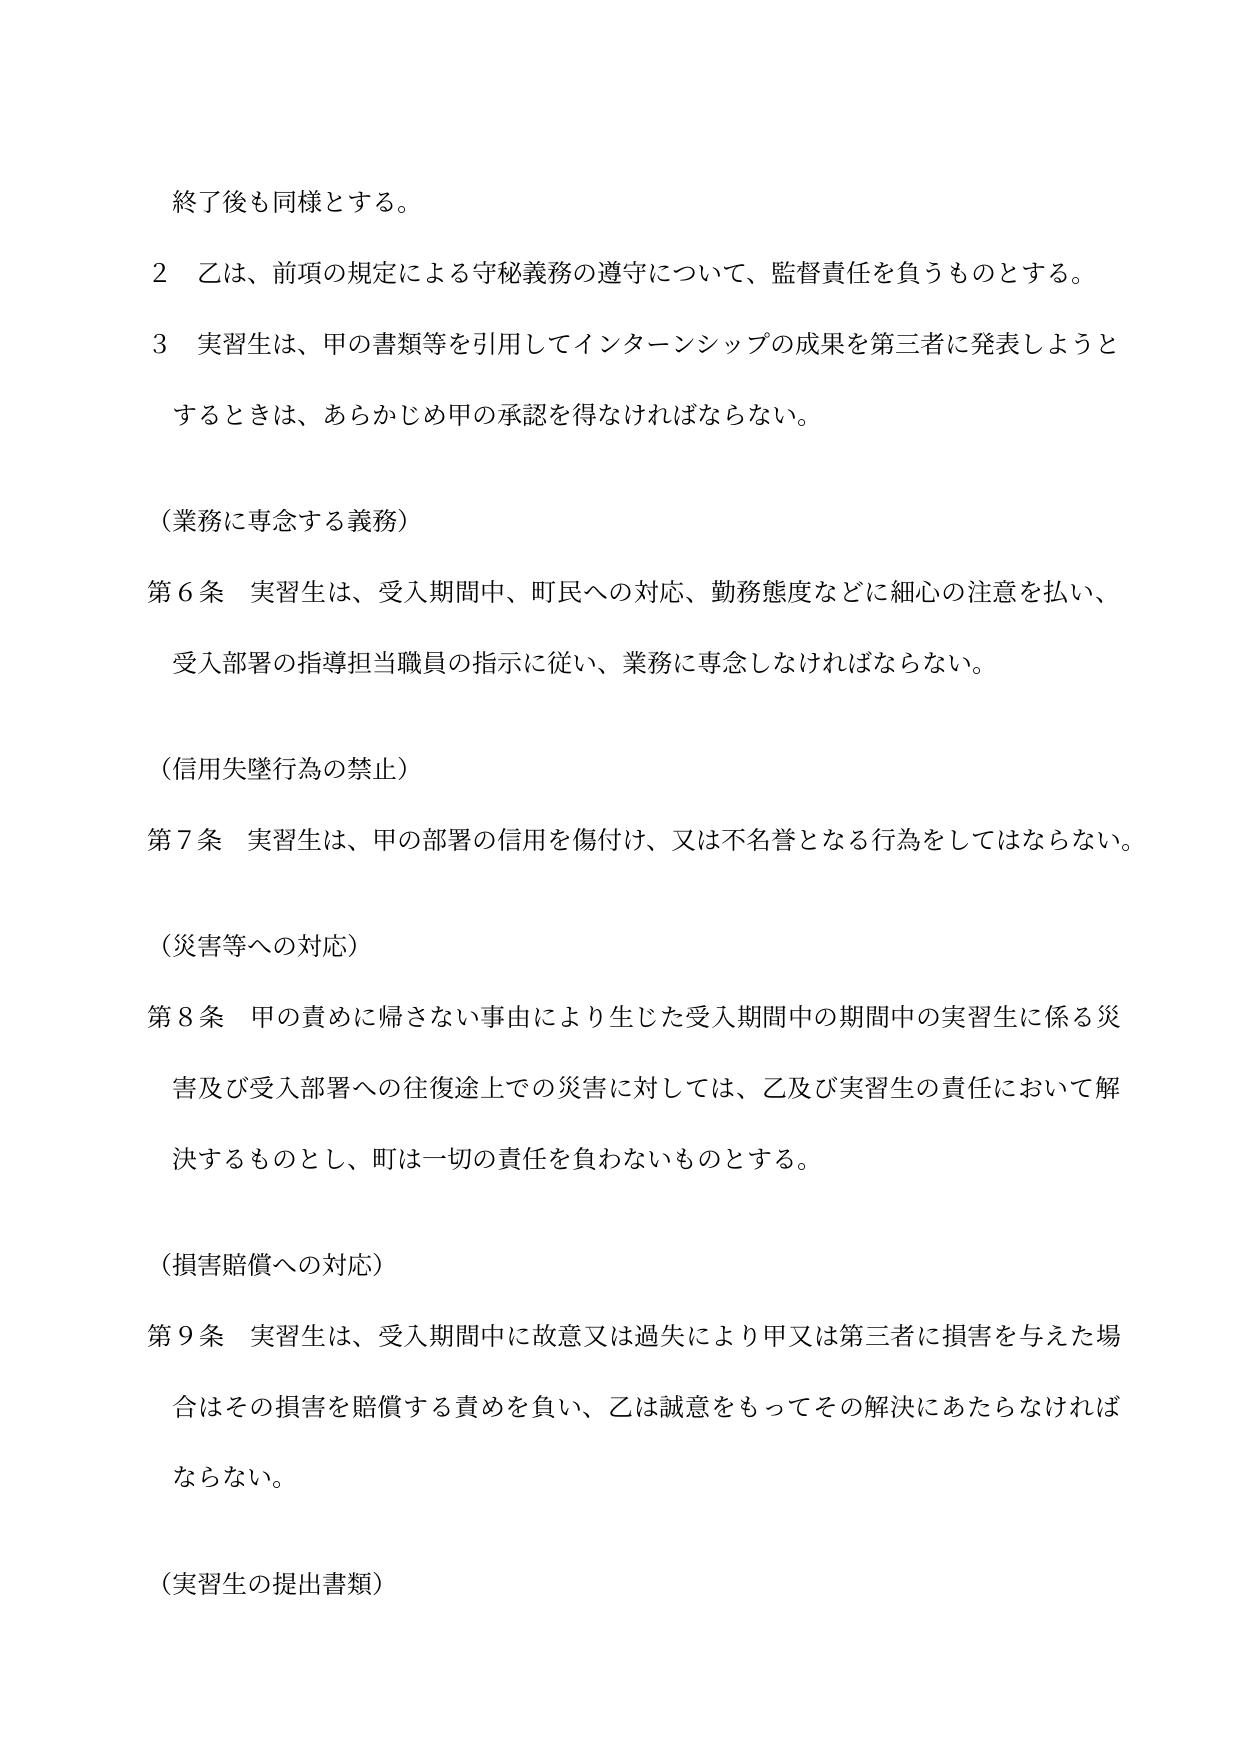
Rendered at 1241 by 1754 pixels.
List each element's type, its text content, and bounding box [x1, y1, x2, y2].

text 第７条 実習生は、甲の部署の信用を傷付け、又は不名誉となる行為をしてはならない。 [148, 803, 1122, 874]
text （業務に専念する義務） [148, 484, 1122, 555]
text ２ 乙は、前項の規定による守秘義務の遵守について、監督責任を負うものとする。 [148, 237, 1122, 307]
text 第６条 実習生は、受入期間中、町民への対応、勤務態度などに細心の注意を払い、受入部署の指導担当職員の指示に従い、業務に専念しなければならない。 [148, 555, 1122, 697]
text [148, 166, 1122, 237]
text （災害等への対応） [148, 909, 1122, 980]
text （信用失墜行為の禁止） [148, 732, 1122, 803]
text 第８条 甲の責めに帰さない事由により生じた受入期間中の期間中の実習生に係る災害及び受入部署への往復途上での災害に対しては、乙及び実習生の責任において解決するものとし、町は一切の責任を負わないものとする。 [148, 980, 1122, 1193]
text （損害賠償への対応） [148, 1228, 1122, 1299]
text ３ 実習生は、甲の書類等を引用してインターンシップの成果を第三者に発表しようとするときは、あらかじめ甲の承認を得なければならない。 [148, 307, 1122, 449]
text 第９条 実習生は、受入期間中に故意又は過失により甲又は第三者に損害を与えた場合はその損害を賠償する責めを負い、乙は誠意をもってその解決にあたらなければならない。 [148, 1299, 1122, 1512]
text （実習生の提出書類） [148, 1547, 1122, 1618]
